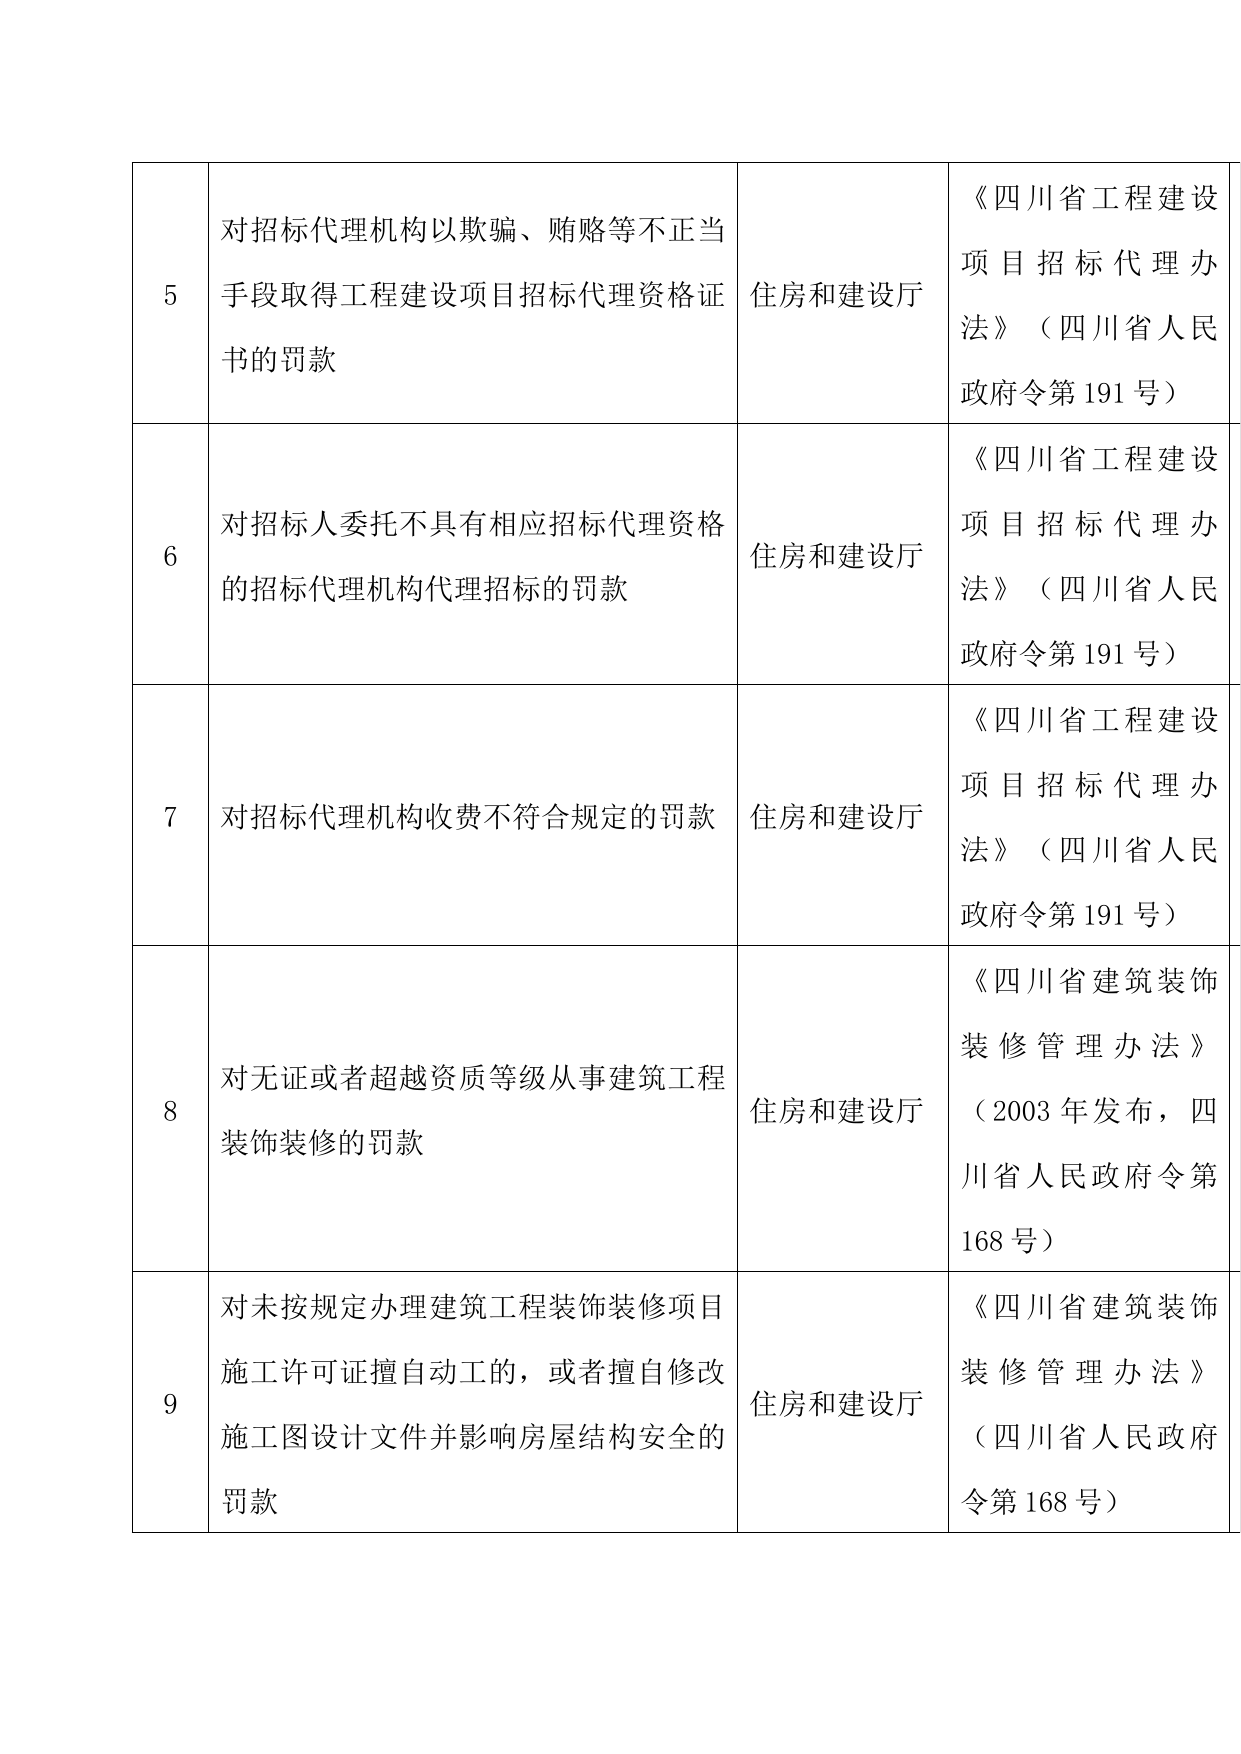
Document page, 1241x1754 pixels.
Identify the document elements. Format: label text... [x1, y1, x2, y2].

table_cell 对招标代理机构收费不符合规定的罚款 [209, 685, 737, 945]
table_cell 8 [133, 946, 208, 1271]
table_cell 《四川省工程建设项目招标代理办法》（四川省人民政府令第191号） [949, 424, 1229, 684]
table_cell 对招标代理机构以欺骗、贿赂等不正当手段取得工程建设项目招标代理资格证书的罚款 [209, 163, 737, 423]
table_cell 对无证或者超越资质等级从事建筑工程装饰装修的罚款 [209, 946, 737, 1271]
table_cell 对未按规定办理建筑工程装饰装修项目施工许可证擅自动工的，或者擅自修改施工图设计文件并影响房屋结构安全的罚款 [209, 1272, 737, 1532]
table_cell 住房和建设厅 [738, 685, 948, 945]
table_cell 住房和建设厅 [738, 1272, 948, 1532]
table_cell 9 [133, 1272, 208, 1532]
table_cell 5 [133, 163, 208, 423]
table_cell 住房和建设厅 [738, 163, 948, 423]
table_cell 6 [133, 424, 208, 684]
table_cell 对招标人委托不具有相应招标代理资格的招标代理机构代理招标的罚款 [209, 424, 737, 684]
table_cell 7 [133, 685, 208, 945]
table_cell 《四川省建筑装饰装修管理办法》（2003年发布，四川省人民政府令第168号） [949, 946, 1229, 1271]
table_cell 住房和建设厅 [738, 946, 948, 1271]
table_cell 住房和建设厅 [738, 424, 948, 684]
